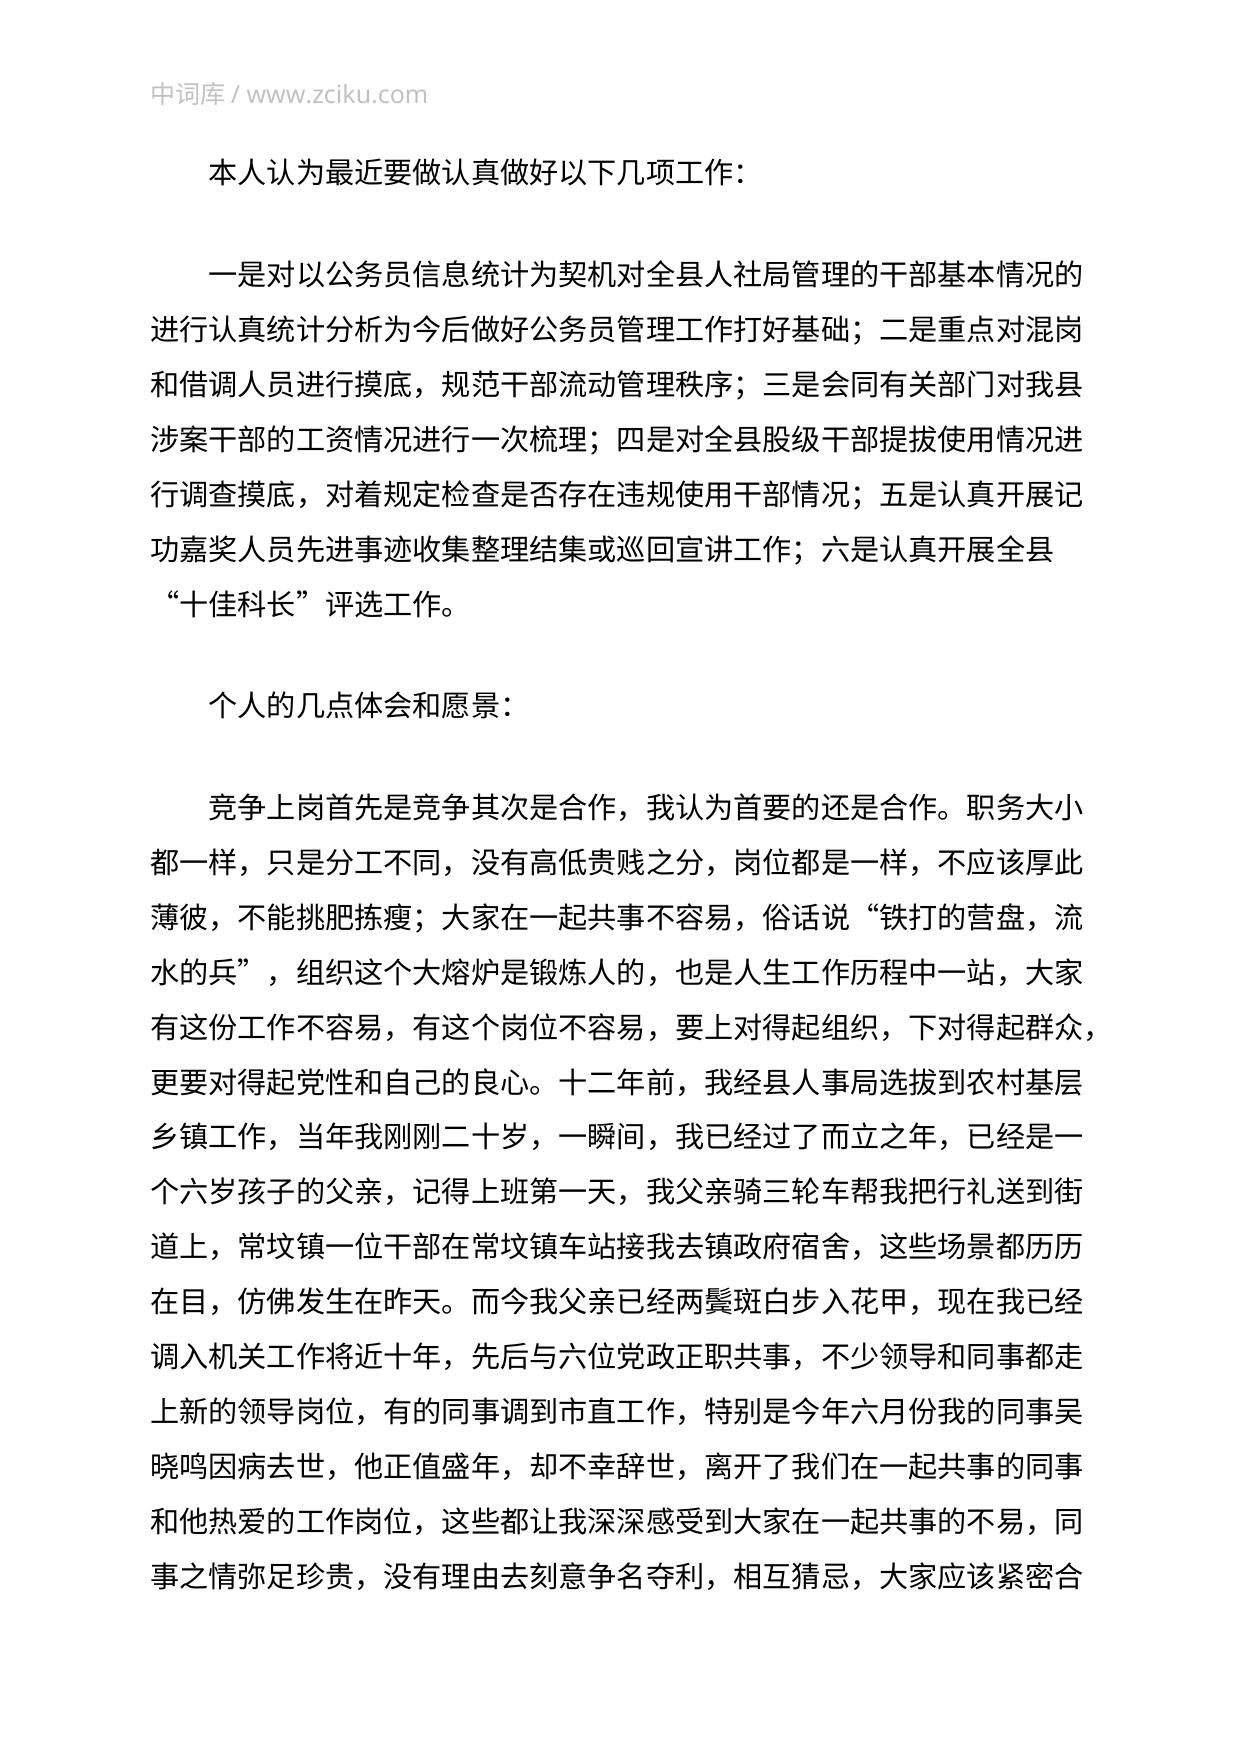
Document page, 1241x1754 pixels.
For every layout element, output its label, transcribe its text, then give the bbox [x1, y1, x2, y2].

text 个人的几点体会和愿景： [150, 683, 1090, 725]
text 本人认为最近要做认真做好以下几项工作： [150, 150, 1090, 192]
text 一是对以公务员信息统计为契机对全县人社局管理的干部基本情况的进行认真统计分析为今后做好公务员管理工作打好基础；二是重点对混岗和借调人员进行摸底，规范干部流动管理秩序；三是会同有关部门对我县涉案干部的工资情况进行一次梳理；四是对全县股级干部提拔使用情况进行调查摸底，对着规定检查是否存在违规使用干部情况；五是认真开展记功嘉奖人员先进事迹收集整理结集或巡回宣讲工作；六是认真开展全县“十佳科长”评选工作。 [150, 252, 1090, 623]
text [150, 785, 1090, 1596]
